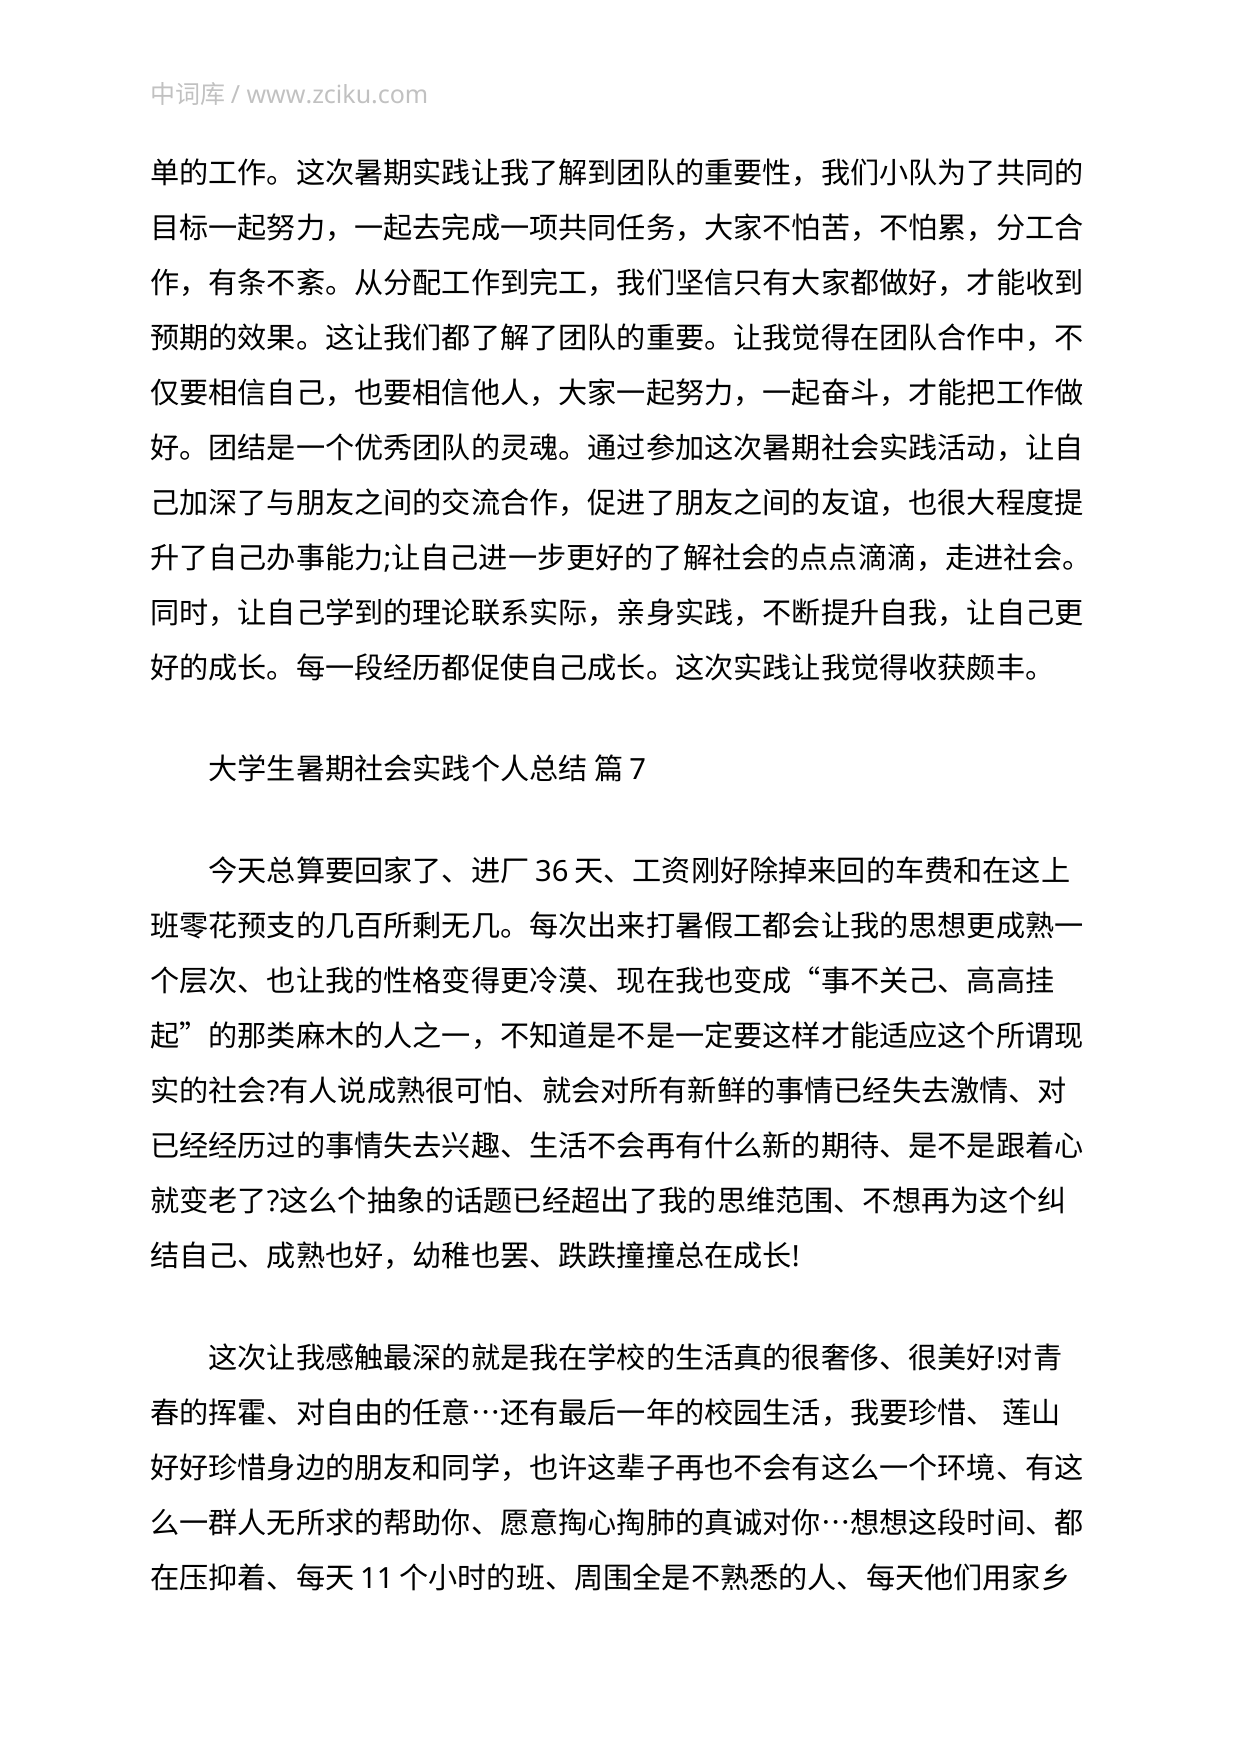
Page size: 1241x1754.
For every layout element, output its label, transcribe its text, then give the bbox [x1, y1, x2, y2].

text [150, 1334, 1090, 1597]
text 大学生暑期社会实践个人总结 篇7 [150, 746, 1090, 788]
text 今天总算要回家了、进厂36天、工资刚好除掉来回的车费和在这上班零花预支的几百所剩无几。每次出来打暑假工都会让我的思想更成熟一个层次、也让我的性格变得更冷漠、现在我也变成“事不关己、高高挂起”的那类麻木的人之一，不知道是不是一定要这样才能适应这个所谓现实的社会?有人说成熟很可怕、就会对所有新鲜的事情已经失去激情、对已经经历过的事情失去兴趣、生活不会再有什么新的期待、是不是跟着心就变老了?这么个抽象的话题已经超出了我的思维范围、不想再为这个纠结自己、成熟也好，幼稚也罢、跌跌撞撞总在成长! [150, 848, 1090, 1275]
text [150, 150, 1090, 686]
